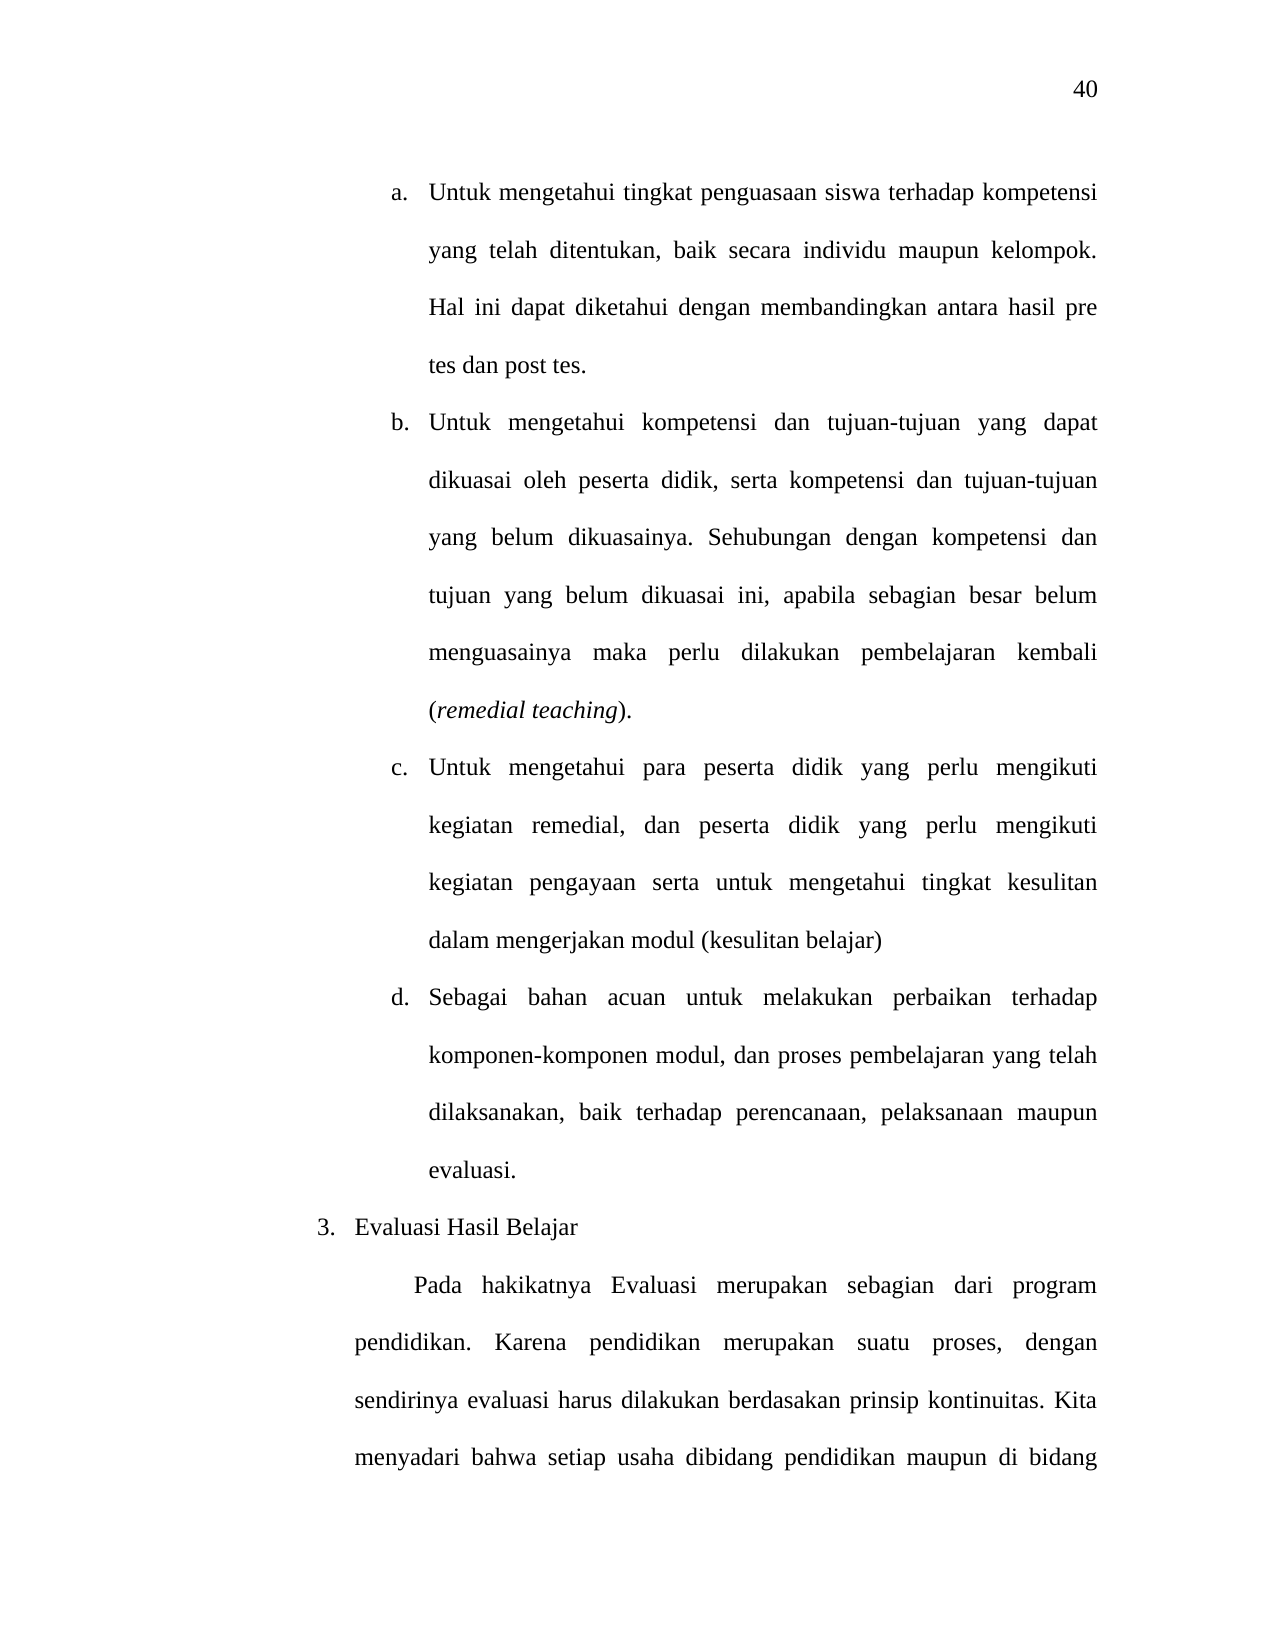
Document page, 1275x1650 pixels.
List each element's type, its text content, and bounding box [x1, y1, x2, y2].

list Untuk mengetahui tingkat penguasaan siswa terhadap kompetensi yang telah ditentukan, baik secara individu maupun kelompok. Hal ini dapat diketahui dengan membandingkan antara hasil pre tes dan post tes. [391, 177, 1098, 378]
list Evaluasi Hasil Belajar [317, 1212, 1098, 1241]
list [354, 1270, 1098, 1471]
list Untuk mengetahui para peserta didik yang perlu mengikuti kegiatan remedial, dan peserta didik yang perlu mengikuti kegiatan pengayaan serta untuk mengetahui tingkat kesulitan dalam mengerjakan modul (kesulitan belajar) [391, 752, 1098, 953]
list Untuk mengetahui kompetensi dan tujuan-tujuan yang dapat dikuasai oleh peserta didik, serta kompetensi dan tujuan-tujuan yang belum dikuasainya. Sehubungan dengan kompetensi dan tujuan yang belum dikuasai ini, apabila sebagian besar belum menguasainya maka perlu dilakukan pembelajaran kembali (remedial teaching). [391, 407, 1098, 723]
list Sebagai bahan acuan untuk melakukan perbaikan terhadap komponen-komponen modul, dan proses pembelajaran yang telah dilaksanakan, baik terhadap perencanaan, pelaksanaan maupun evaluasi. [391, 982, 1098, 1183]
